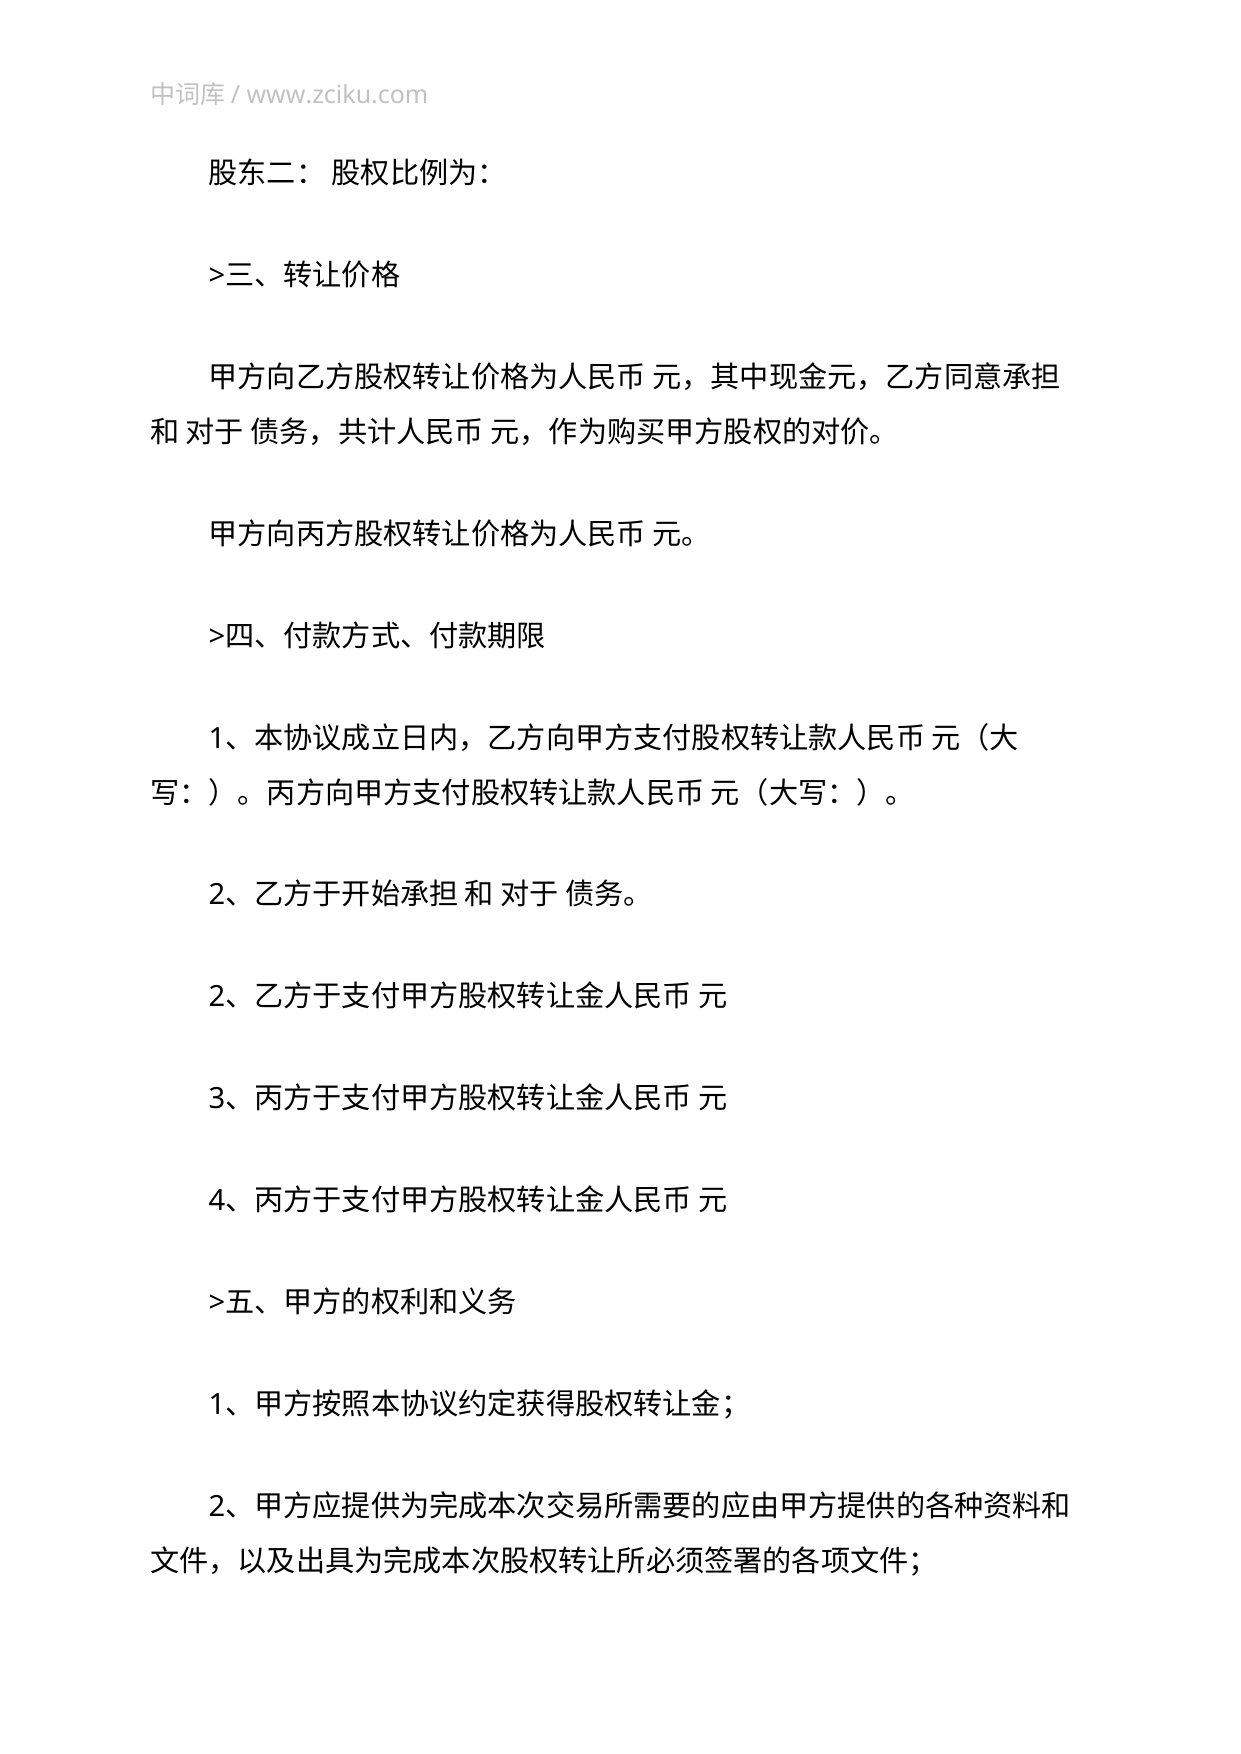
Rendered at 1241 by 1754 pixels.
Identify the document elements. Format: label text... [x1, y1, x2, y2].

text 甲方向丙方股权转让价格为人民币 元。 [150, 510, 1090, 553]
text 4、丙方于支付甲方股权转让金人民币 元 [150, 1177, 1090, 1219]
text 2、乙方于开始承担 和 对于 债务。 [150, 871, 1090, 913]
text >四、付款方式、付款期限 [150, 612, 1090, 654]
text 2、乙方于支付甲方股权转让金人民币 元 [150, 973, 1090, 1015]
text 1、本协议成立日内，乙方向甲方支付股权转让款人民币 元（大写：）。丙方向甲方支付股权转让款人民币 元（大写：）。 [150, 714, 1090, 811]
text 2、甲方应提供为完成本次交易所需要的应由甲方提供的各种资料和文件，以及出具为完成本次股权转让所必须签署的各项文件； [150, 1483, 1090, 1580]
text 3、丙方于支付甲方股权转让金人民币 元 [150, 1075, 1090, 1117]
text >三、转让价格 [150, 252, 1090, 294]
text 甲方向乙方股权转让价格为人民币 元，其中现金元，乙方同意承担 和 对于 债务，共计人民币 元，作为购买甲方股权的对价。 [150, 354, 1090, 451]
text 1、甲方按照本协议约定获得股权转让金； [150, 1381, 1090, 1423]
text 股东二： 股权比例为： [150, 150, 1090, 192]
text >五、甲方的权利和义务 [150, 1279, 1090, 1321]
